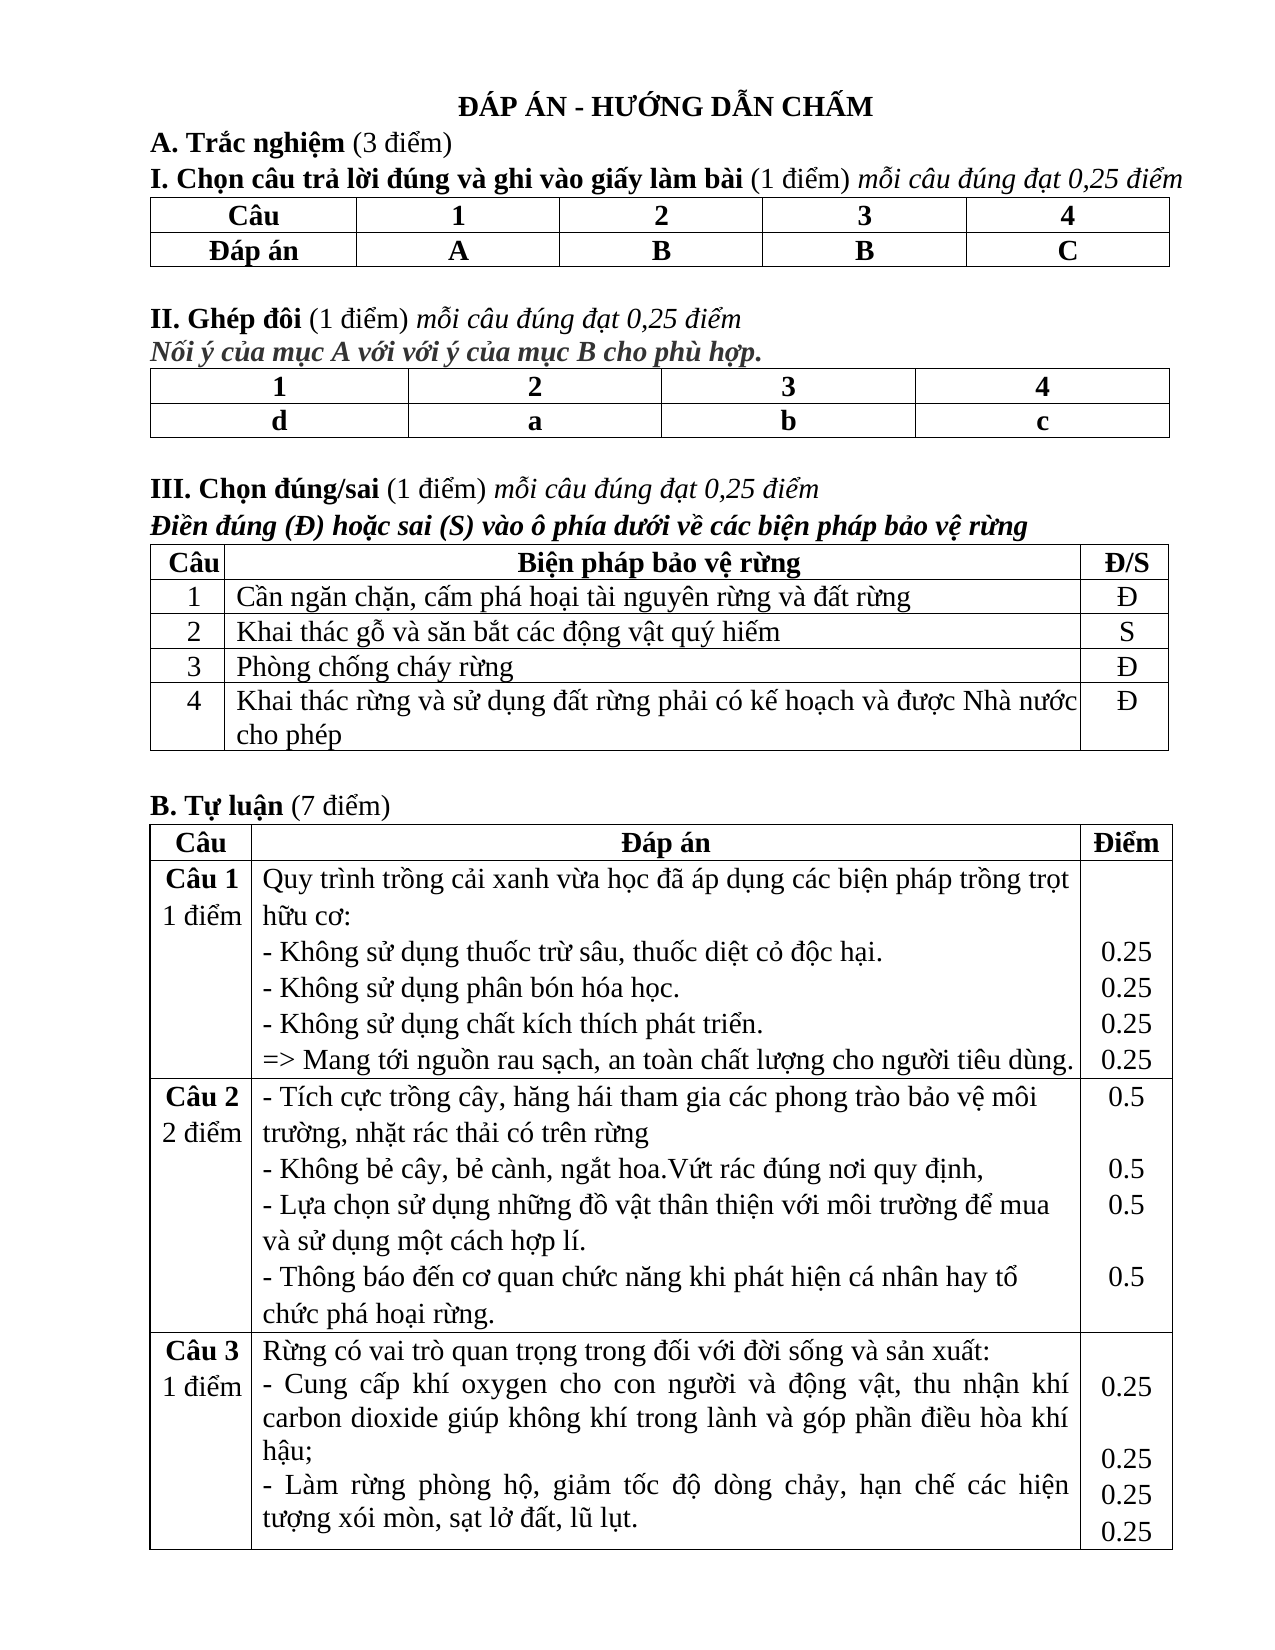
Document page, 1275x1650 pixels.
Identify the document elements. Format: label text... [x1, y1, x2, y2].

table_header 1 [151, 369, 408, 402]
table_cell S [1081, 614, 1168, 648]
table_header 3 [662, 369, 915, 402]
table_header 2 [409, 369, 661, 402]
table_header Đáp án [252, 825, 1080, 860]
table_header 3 [763, 198, 966, 232]
table_cell A [357, 233, 559, 266]
text I. Chọn câu trả lời đúng và ghi vào giấy làm bài (1 điểm) mỗi câu đúng đạt 0,25 điểm [150, 161, 1194, 194]
table_cell b [662, 404, 915, 437]
table_cell 1 [151, 580, 224, 613]
table_cell Khai thác rừng và sử dụng đất rừng phải có kế hoạch và được Nhà nước cho phép [225, 683, 1080, 750]
table_cell 4 [151, 683, 224, 750]
table_header Đ/S [1081, 545, 1168, 578]
table_header 1 [357, 198, 559, 232]
table_header 4 [916, 369, 1169, 402]
text ĐÁP ÁN - HƯỚNG DẪN CHẤM [150, 89, 1181, 122]
text A. Trắc nghiệm (3 điểm) [150, 125, 1181, 158]
table_cell Đ [1081, 580, 1168, 613]
table_cell Câu 1 1 điểm [151, 861, 251, 1078]
table_cell c [916, 404, 1169, 437]
table_cell B [560, 233, 762, 266]
table_cell C [967, 233, 1169, 266]
table_cell 2 [151, 614, 224, 648]
table_cell Đ [1081, 649, 1168, 682]
table_header Câu [151, 825, 251, 860]
table_cell B [763, 233, 966, 266]
text II. Ghép đôi (1 điểm) mỗi câu đúng đạt 0,25 điểm [150, 301, 1181, 334]
table_cell - Tích cực trồng cây, hăng hái tham gia các phong trào bảo vệ môi trường, nhặt rác thải có trên rừng - Không bẻ cây, bẻ cành, ngắt hoa.Vứt rác đúng nơi quy định, - Lựa chọn sử dụng những đồ vật thân thiện với môi trường để mua và sử dụng một cách hợp lí. - Thông báo đến cơ quan chức năng khi phát hiện cá nhân hay tổ chức phá hoại rừng. [252, 1079, 1080, 1332]
table_header 4 [967, 198, 1169, 232]
text III. Chọn đúng/sai (1 điểm) mỗi câu đúng đạt 0,25 điểm [150, 472, 1181, 505]
table_cell 0.5 0.5 0.5 0.5 [1081, 1079, 1172, 1332]
table_cell Phòng chống cháy rừng [225, 649, 1080, 682]
table_cell 0.25 0.25 0.25 0.25 [1081, 861, 1172, 1078]
table_cell Câu 2 2 điểm [151, 1079, 251, 1332]
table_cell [252, 1333, 1080, 1549]
table_cell 3 [151, 649, 224, 682]
table_cell Khai thác gỗ và săn bắt các động vật quý hiếm [225, 614, 1080, 648]
table_header Câu [151, 198, 356, 232]
table_header Điểm [1081, 825, 1172, 860]
table_cell Đáp án [151, 233, 356, 266]
table_cell Cần ngăn chặn, cấm phá hoại tài nguyên rừng và đất rừng [225, 580, 1080, 613]
table_header Câu [151, 545, 224, 578]
table_header Biện pháp bảo vệ rừng [225, 545, 1080, 578]
text B. Tự luận (7 điểm) [150, 788, 1181, 821]
table_cell d [151, 404, 408, 437]
table_cell Đ [1081, 683, 1168, 750]
table_cell a [409, 404, 661, 437]
table_cell Quy trình trồng cải xanh vừa học đã áp dụng các biện pháp trồng trọt hữu cơ: - Không sử dụng thuốc trừ sâu, thuốc diệt cỏ độc hại. - Không sử dụng phân bón hóa học. - Không sử dụng chất kích thích phát triển. => Mang tới nguồn rau sạch, an toàn chất lượng cho người tiêu dùng. [252, 861, 1080, 1078]
table_cell 0.25 0.25 0.25 0.25 [1081, 1333, 1172, 1549]
table_header 2 [560, 198, 762, 232]
text Điền đúng (Đ) hoặc sai (S) vào ô phía dưới về các biện pháp bảo vệ rừng [150, 508, 1194, 541]
table_cell Câu 3 1 điểm [151, 1333, 251, 1549]
text Nối ý của mục A với với ý của mục B cho phù hợp. [150, 334, 1181, 368]
